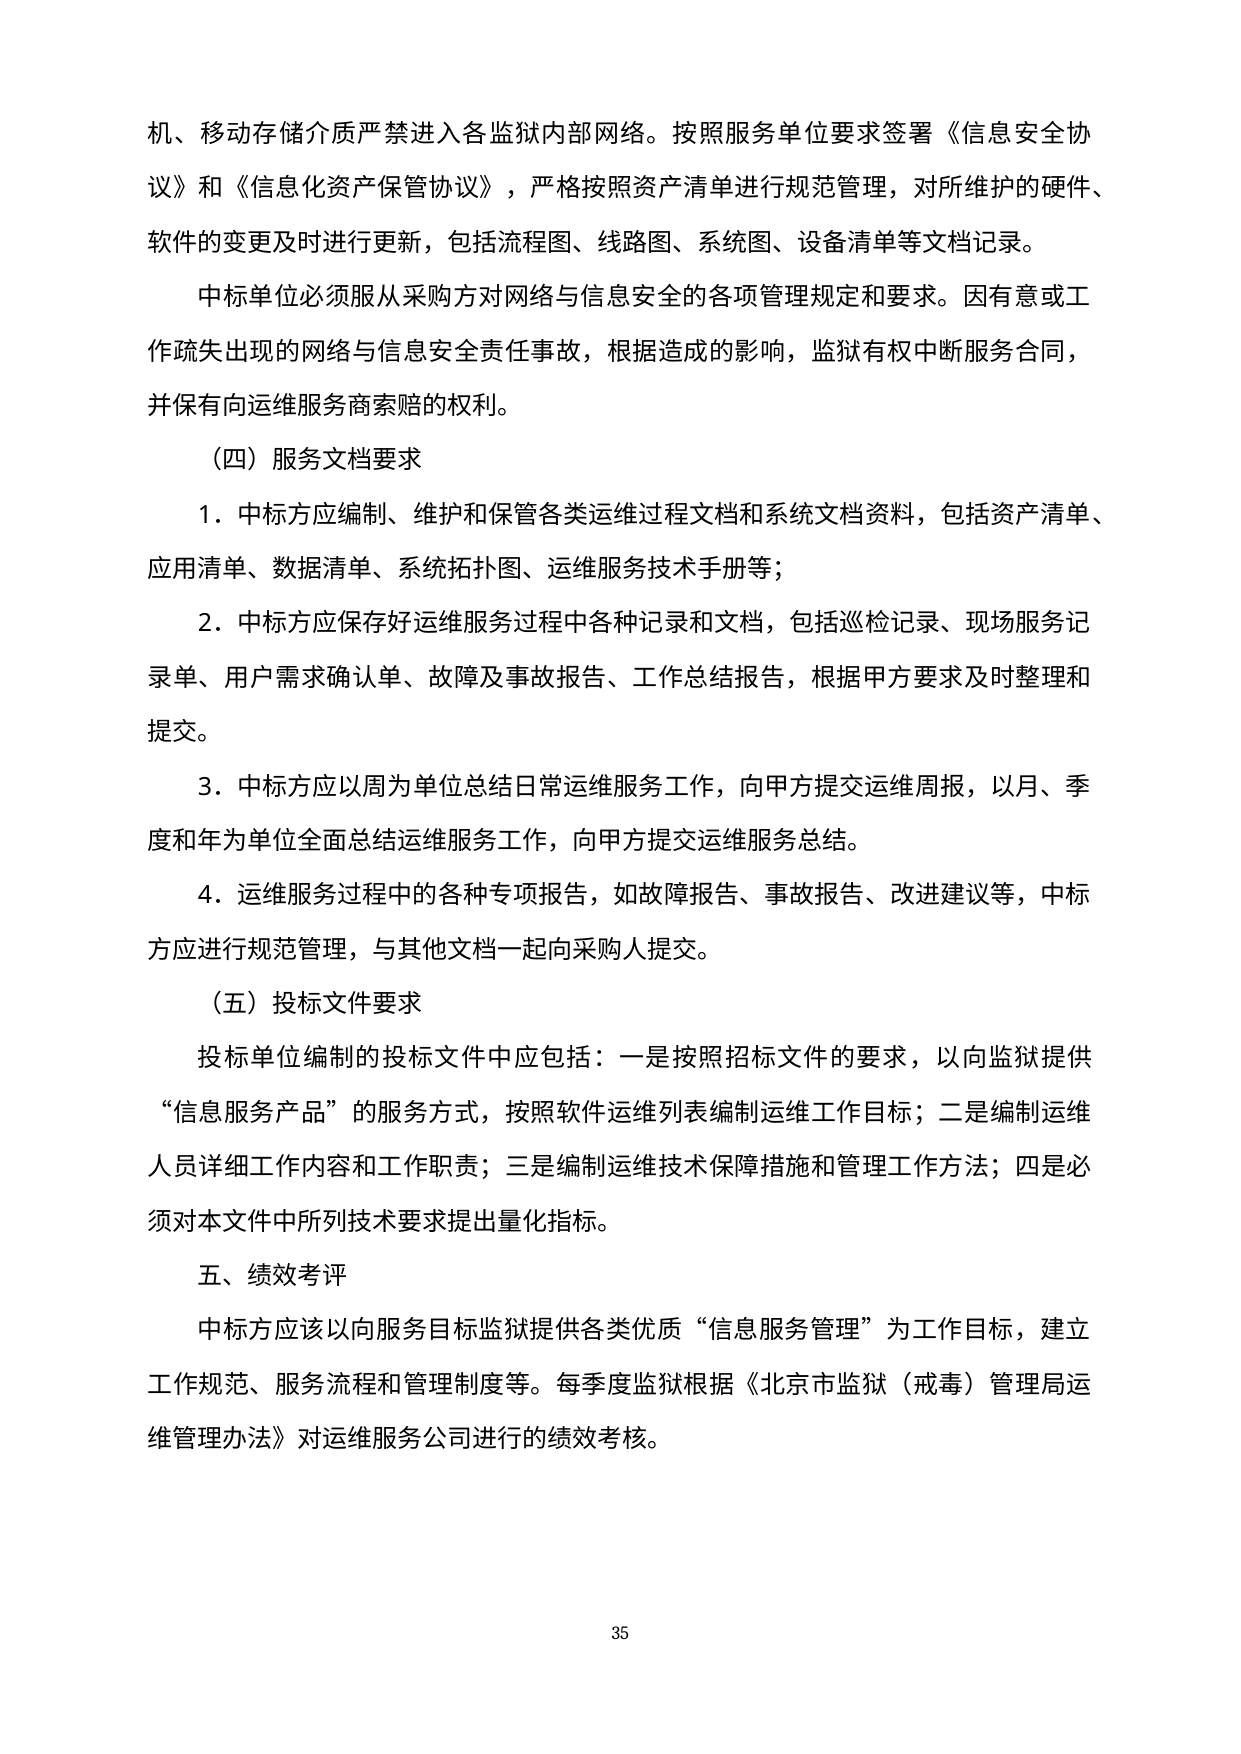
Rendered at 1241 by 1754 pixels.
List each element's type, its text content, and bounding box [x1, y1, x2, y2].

text （四）服务文档要求 [148, 440, 1092, 476]
text 中标单位必须服从采购方对网络与信息安全的各项管理规定和要求。因有意或工作疏失出现的网络与信息安全责任事故，根据造成的影响，监狱有权中断服务合同，并保有向运维服务商索赔的权利。 [148, 277, 1092, 422]
text 五、绩效考评 [148, 1255, 1092, 1292]
text 中标方应该以向服务目标监狱提供各类优质“信息服务管理”为工作目标，建立工作规范、服务流程和管理制度等。每季度监狱根据《北京市监狱（戒毒）管理局运维管理办法》对运维服务公司进行的绩效考核。 [148, 1310, 1092, 1455]
text （五）投标文件要求 [148, 983, 1092, 1020]
text 3．中标方应以周为单位总结日常运维服务工作，向甲方提交运维周报，以月、季度和年为单位全面总结运维服务工作，向甲方提交运维服务总结。 [148, 766, 1092, 857]
text 1．中标方应编制、维护和保管各类运维过程文档和系统文档资料，包括资产清单、应用清单、数据清单、系统拓扑图、运维服务技术手册等； [148, 494, 1092, 585]
text 4．运维服务过程中的各种专项报告，如故障报告、事故报告、改进建议等，中标方应进行规范管理，与其他文档一起向采购人提交。 [148, 875, 1092, 965]
text 投标单位编制的投标文件中应包括：一是按照招标文件的要求，以向监狱提供“信息服务产品”的服务方式，按照软件运维列表编制运维工作目标；二是编制运维人员详细工作内容和工作职责；三是编制运维技术保障措施和管理工作方法；四是必须对本文件中所列技术要求提出量化指标。 [148, 1038, 1092, 1237]
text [148, 113, 1092, 258]
text 2．中标方应保存好运维服务过程中各种记录和文档，包括巡检记录、现场服务记录单、用户需求确认单、故障及事故报告、工作总结报告，根据甲方要求及时整理和提交。 [148, 603, 1092, 748]
